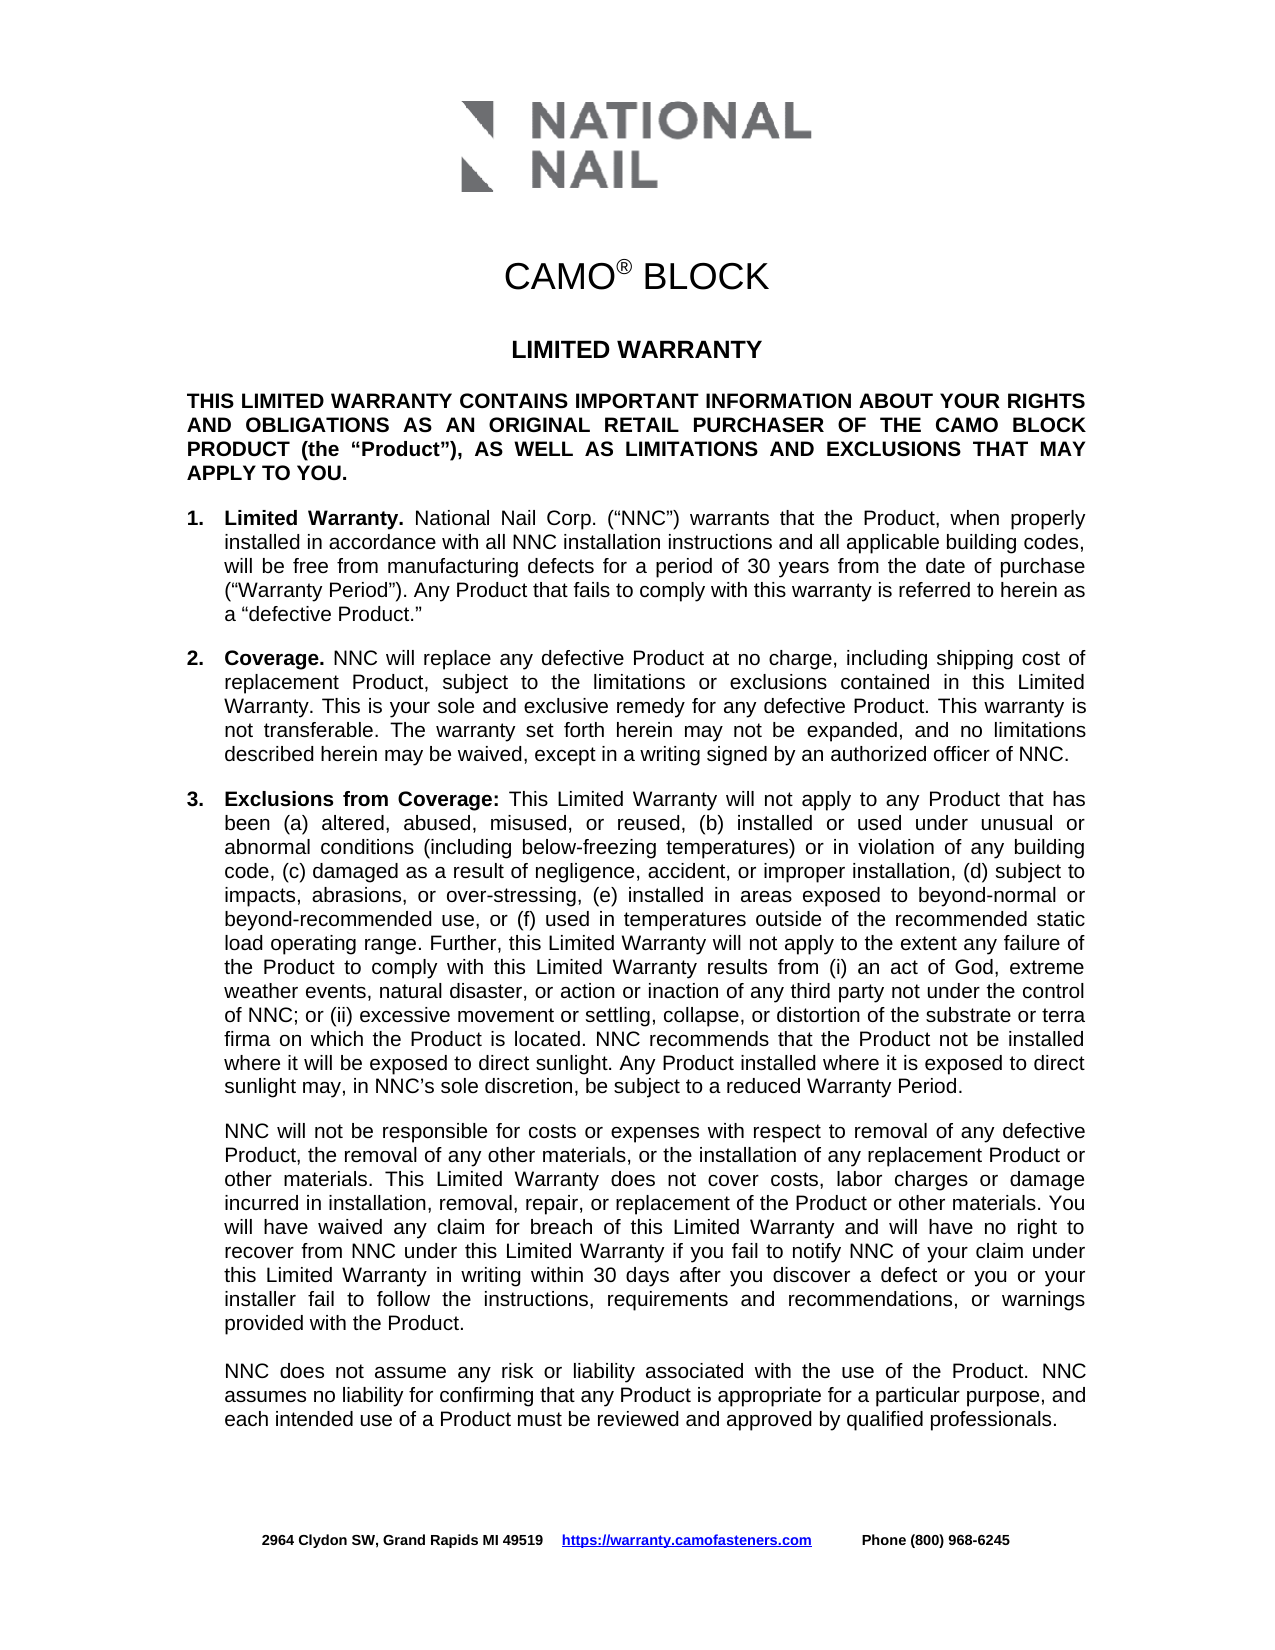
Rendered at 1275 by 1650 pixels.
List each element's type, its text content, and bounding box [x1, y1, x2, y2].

list Limited Warranty. National Nail Corp. (“NNC”) warrants that the Product, when properly installed in accordance with all NNC installation instructions and all applicable building codes, will be free from manufacturing defects for a period of 30 years from the date of purchase (“Warranty Period”). Any Product that fails to comply with this warranty is referred to herein as a “defective Product.” [187, 506, 1087, 625]
picture [461, 101, 812, 192]
text LIMITED WARRANTY [187, 335, 1087, 364]
list NNC will not be responsible for costs or expenses with respect to removal of any defective Product, the removal of any other materials, or the installation of any replacement Product or other materials. This Limited Warranty does not cover costs, labor charges or damage incurred in installation, removal, repair, or replacement of the Product or other materials. You will have waived any claim for breach of this Limited Warranty and will have no right to recover from NNC under this Limited Warranty if you fail to notify NNC of your claim under this Limited Warranty in writing within 30 days after you discover a defect or you or your installer fail to follow the instructions, requirements and recommendations, or warnings provided with the Product. [224, 1119, 1087, 1335]
text THIS LIMITED WARRANTY CONTAINS IMPORTANT INFORMATION ABOUT YOUR RIGHTS AND OBLIGATIONS AS AN ORIGINAL RETAIL PURCHASER OF THE CAMO BLOCK PRODUCT (the “Product”), AS WELL AS LIMITATIONS AND EXCLUSIONS THAT MAY APPLY TO YOU. [187, 389, 1087, 485]
list Exclusions from Coverage: This Limited Warranty will not apply to any Product that has been (a) altered, abused, misused, or reused, (b) installed or used under unusual or abnormal conditions (including below-freezing temperatures) or in violation of any building code, (c) damaged as a result of negligence, accident, or improper installation, (d) subject to impacts, abrasions, or over-stressing, (e) installed in areas exposed to beyond-normal or beyond-recommended use, or (f) used in temperatures outside of the recommended static load operating range. Further, this Limited Warranty will not apply to the extent any failure of the Product to comply with this Limited Warranty results from (i) an act of God, extreme weather events, natural disaster, or action or inaction of any third party not under the control of NNC; or (ii) excessive movement or settling, collapse, or distortion of the substrate or terra firma on which the Product is located. NNC recommends that the Product not be installed where it will be exposed to direct sunlight. Any Product installed where it is exposed to direct sunlight may, in NNC’s sole discretion, be subject to a reduced Warranty Period. [187, 787, 1087, 1098]
list NNC does not assume any risk or liability associated with the use of the Product. NNC assumes no liability for confirming that any Product is appropriate for a particular purpose, and each intended use of a Product must be reviewed and approved by qualified professionals. [224, 1359, 1087, 1431]
list Coverage. NNC will replace any defective Product at no charge, including shipping cost of replacement Product, subject to the limitations or exclusions contained in this Limited Warranty. This is your sole and exclusive remedy for any defective Product. This warranty is not transferable. The warranty set forth herein may not be expanded, and no limitations described herein may be waived, except in a writing signed by an authorized officer of NNC. [187, 646, 1087, 766]
text CAMO® BLOCK [187, 254, 1087, 298]
